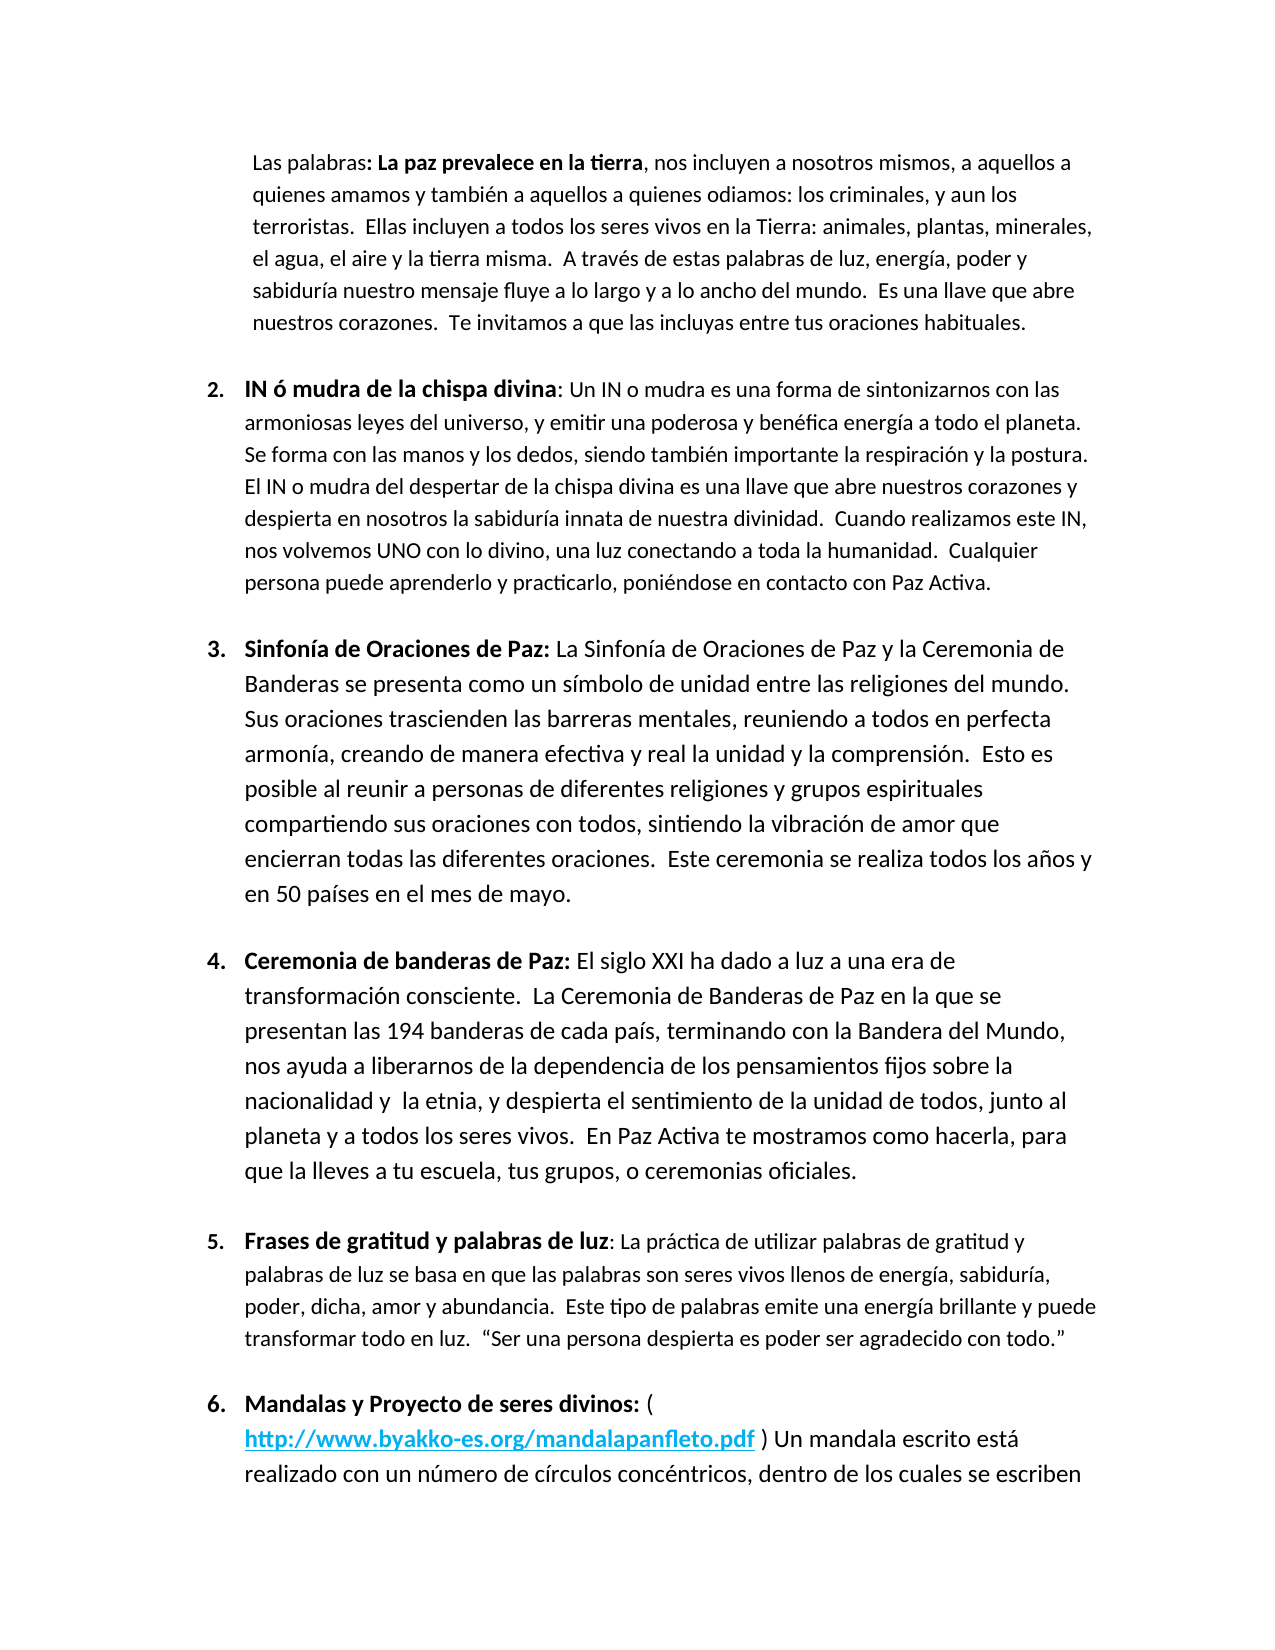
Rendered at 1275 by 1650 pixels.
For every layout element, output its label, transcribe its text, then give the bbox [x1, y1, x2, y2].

list Ceremonia de banderas de Paz: El siglo XXI ha dado a luz a una era de transformación consciente. La Ceremonia de Banderas de Paz en la que se presentan las 194 banderas de cada país, terminando con la Bandera del Mundo, nos ayuda a liberarnos de la dependencia de los pensamientos fijos sobre la nacionalidad y la etnia, y despierta el sentimiento de la unidad de todos, junto al planeta y a todos los seres vivos. En Paz Activa te mostramos como hacerla, para que la lleves a tu escuela, tus grupos, o ceremonias oficiales. [207, 945, 1098, 1186]
list Sinfonía de Oraciones de Paz: La Sinfonía de Oraciones de Paz y la Ceremonia de Banderas se presenta como un símbolo de unidad entre las religiones del mundo. Sus oraciones trascienden las barreras mentales, reuniendo a todos en perfecta armonía, creando de manera efectiva y real la unidad y la comprensión. Esto es posible al reunir a personas de diferentes religiones y grupos espirituales compartiendo sus oraciones con todos, sintiendo la vibración de amor que encierran todas las diferentes oraciones. Este ceremonia se realiza todos los años y en 50 países en el mes de mayo. [207, 633, 1098, 908]
list Las palabras: La paz prevalece en la tierra, nos incluyen a nosotros mismos, a aquellos a quienes amamos y también a aquellos a quienes odiamos: los criminales, y aun los terroristas. Ellas incluyen a todos los seres vivos en la Tierra: animales, plantas, minerales, el agua, el aire y la tierra misma. A través de estas palabras de luz, energía, poder y sabiduría nuestro mensaje fluye a lo largo y a lo ancho del mundo. Es una llave que abre nuestros corazones. Te invitamos a que las incluyas entre tus oraciones habituales. [252, 148, 1098, 337]
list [207, 1388, 1098, 1489]
list IN ó mudra de la chispa divina: Un IN o mudra es una forma de sintonizarnos con las armoniosas leyes del universo, y emitir una poderosa y benéfica energía a todo el planeta. Se forma con las manos y los dedos, siendo también importante la respiración y la postura. El IN o mudra del despertar de la chispa divina es una llave que abre nuestros corazones y despierta en nosotros la sabiduría innata de nuestra divinidad. Cuando realizamos este IN, nos volvemos UNO con lo divino, una luz conectando a toda la humanidad. Cualquier persona puede aprenderlo y practicarlo, poniéndose en contacto con Paz Activa. [207, 373, 1098, 597]
list Frases de gratitud y palabras de luz: La práctica de utilizar palabras de gratitud y palabras de luz se basa en que las palabras son seres vivos llenos de energía, sabiduría, poder, dicha, amor y abundancia. Este tipo de palabras emite una energía brillante y puede transformar todo en luz. “Ser una persona despierta es poder ser agradecido con todo.” [207, 1225, 1098, 1352]
